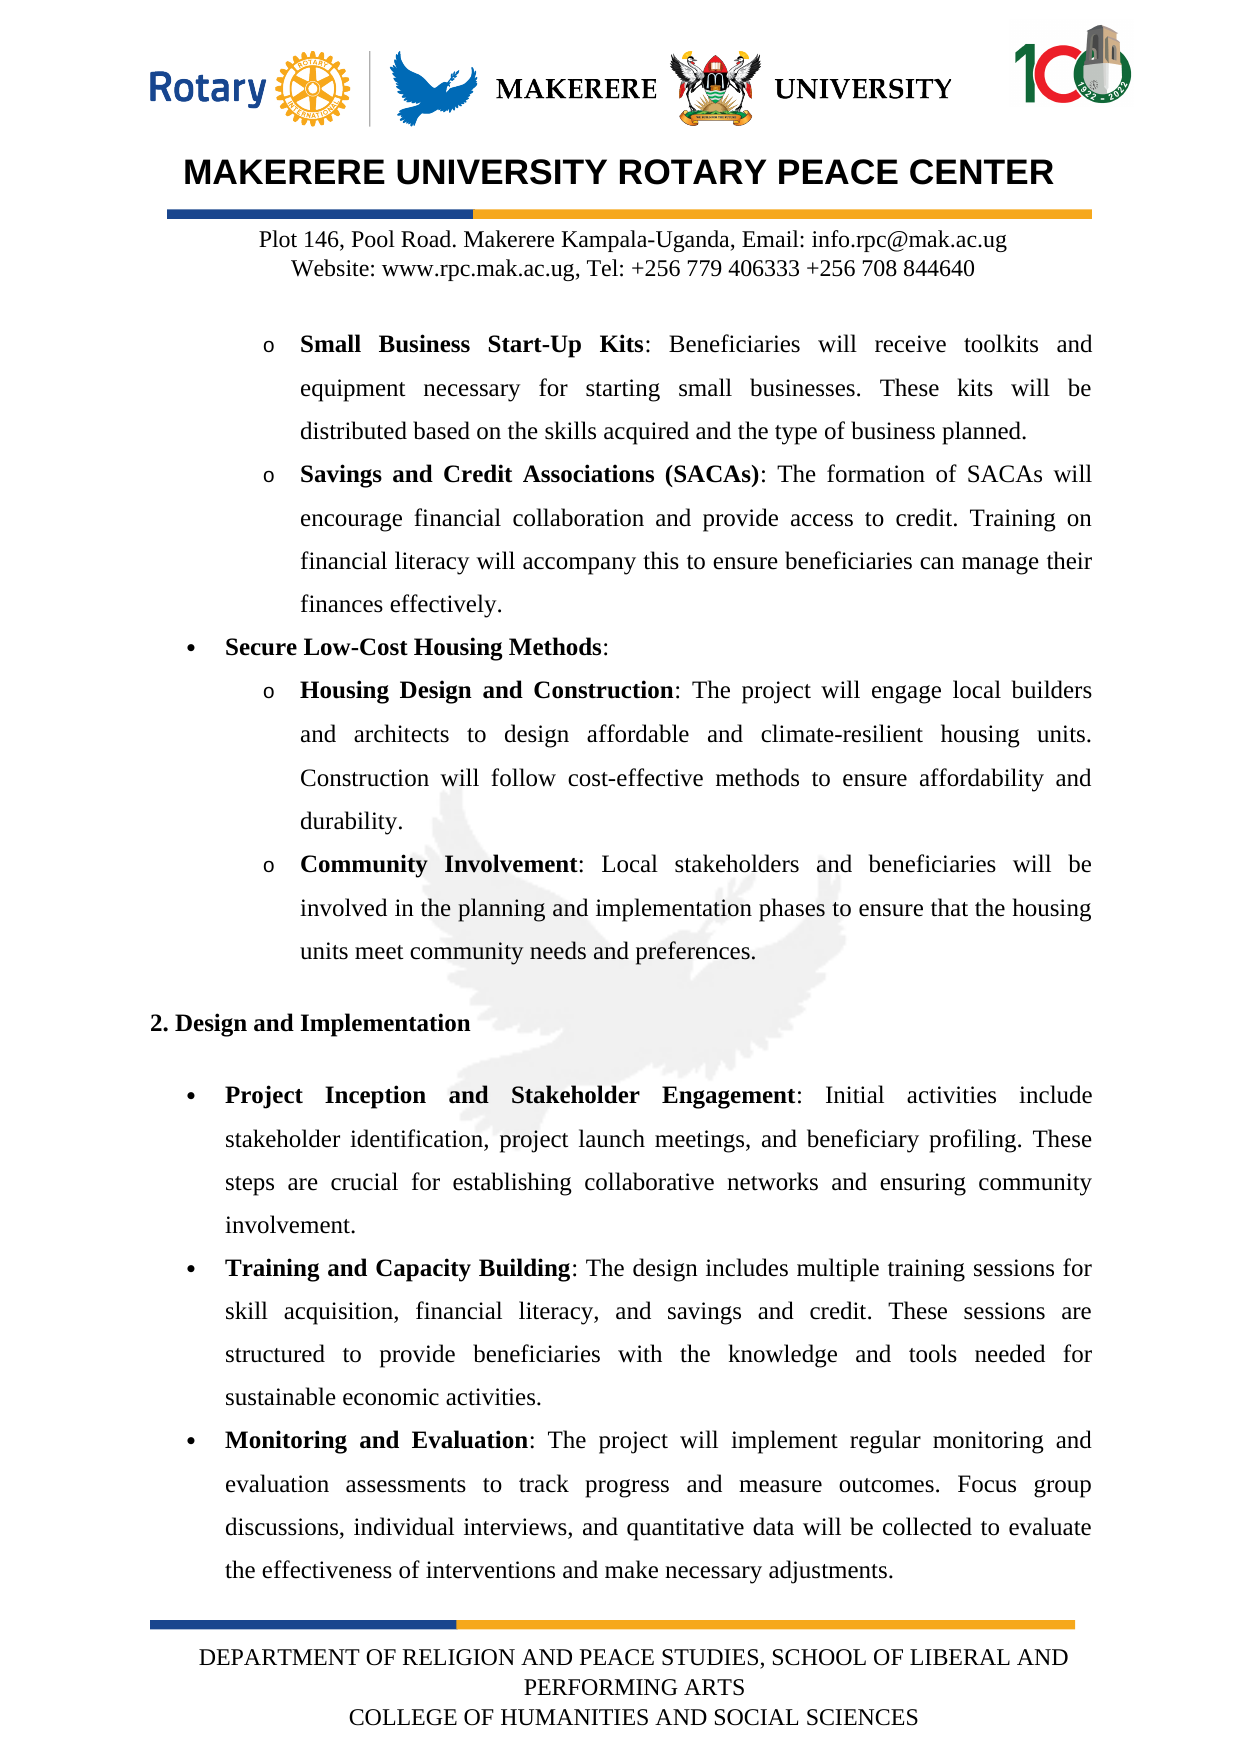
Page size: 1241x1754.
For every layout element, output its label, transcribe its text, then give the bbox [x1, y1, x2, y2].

list Monitoring and Evaluation: The project will implement regular monitoring and evaluation assessments to track progress and measure outcomes. Focus group discussions, individual interviews, and quantitative data will be collected to evaluate the effectiveness of interventions and make necessary adjustments. [187, 1426, 1093, 1584]
list Secure Low-Cost Housing Methods: [187, 632, 1093, 661]
list Community Involvement: Local stakeholders and beneficiaries will be involved in the planning and implementation phases to ensure that the housing units meet community needs and preferences. [262, 849, 1093, 965]
picture [1009, 19, 1135, 107]
text 2. Design and Implementation [150, 1008, 1093, 1037]
list Training and Capacity Building: The design includes multiple training sessions for skill acquisition, financial literacy, and savings and credit. These sessions are structured to provide beneficiaries with the knowledge and tools needed for sustainable economic activities. [187, 1253, 1093, 1411]
list Savings and Credit Associations (SACAs): The formation of SACAs will encourage financial collaboration and provide access to credit. Training on financial literacy will accompany this to ensure beneficiaries can manage their finances effectively. [262, 459, 1093, 618]
list Housing Design and Construction: The project will engage local builders and architects to design affordable and climate-resilient housing units. Construction will follow cost-effective methods to ensure affordability and durability. [262, 676, 1093, 834]
list Small Business Start-Up Kits: Beneficiaries will receive toolkits and equipment necessary for starting small businesses. These kits will be distributed based on the skills acquired and the type of business planned. [262, 329, 1093, 445]
list Project Inception and Stakeholder Engagement: Initial activities include stakeholder identification, project launch meetings, and beneficiary profiling. These steps are crucial for establishing collaborative networks and ensuring community involvement. [187, 1081, 1093, 1239]
picture [150, 45, 952, 133]
